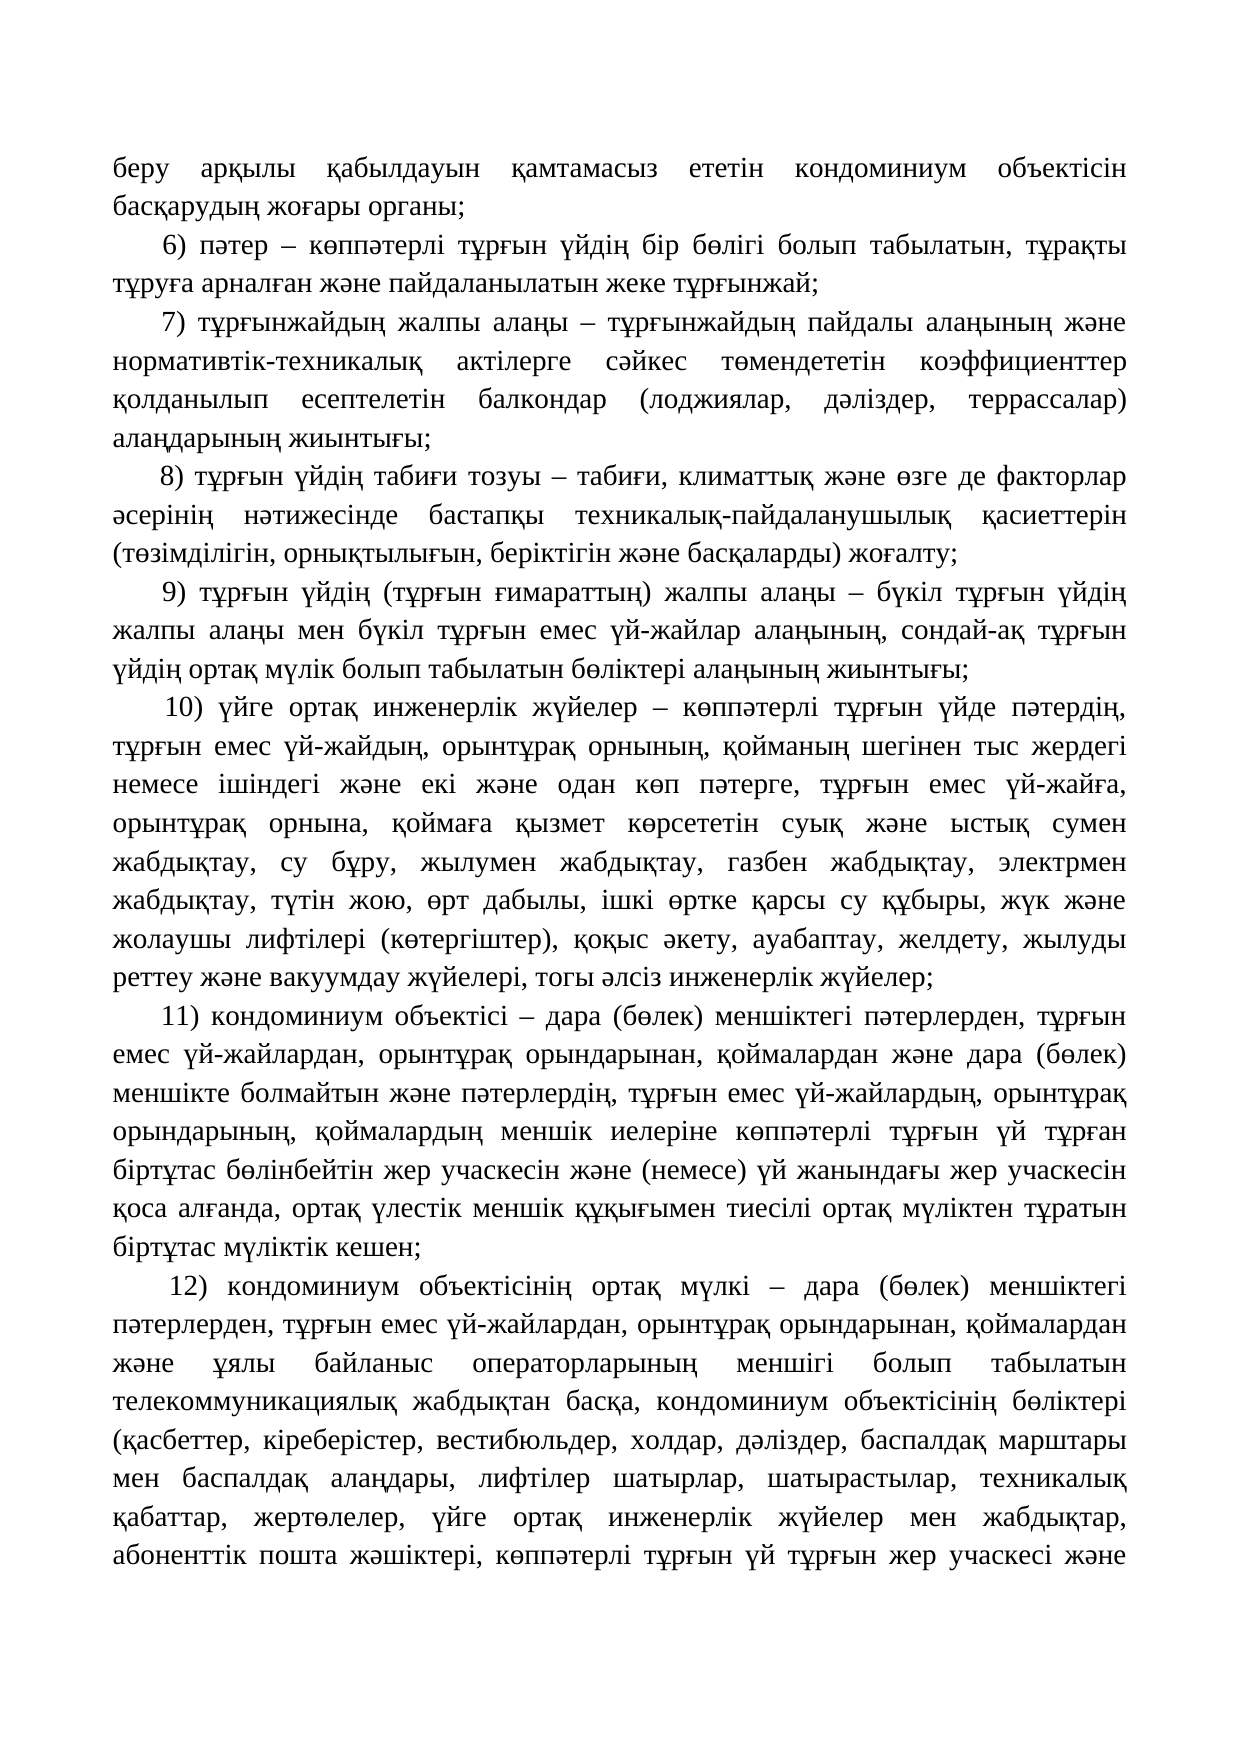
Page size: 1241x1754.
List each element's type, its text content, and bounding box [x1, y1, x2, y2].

text 6) пәтер – көппәтерлі тұрғын үйдің бір бөлігі болып табылатын, тұрақты тұруға арналған және пайдаланылатын жеке тұрғынжай; [112, 227, 1128, 299]
text 7) тұрғынжайдың жалпы алаңы – тұрғынжайдың пайдалы алаңының және нормативтік-техникалық актілерге сәйкес төмендететін коэффициенттер қолданылып есептелетін балкондар (лоджиялар, дәліздер, террассалар) алаңдарының жиынтығы; [112, 304, 1128, 453]
text 8) тұрғын үйдің табиғи тозуы – табиғи, климаттық және өзге де факторлар әсерінің нәтижесінде бастапқы техникалық-пайдаланушылық қасиеттерін (төзімділігін, орнықтылығын, беріктігін және басқаларды) жоғалту; [112, 458, 1128, 569]
text 11) кондоминиум объектісі – дара (бөлек) меншіктегі пәтерлерден, тұрғын емес үй-жайлардан, орынтұрақ орындарынан, қоймалардан және дара (бөлек) меншікте болмайтын және пәтерлердің, тұрғын емес үй-жайлардың, орынтұрақ орындарының, қоймалардың меншік иелеріне көппәтерлі тұрғын үй тұрған біртұтас бөлінбейтін жер учаскесін және (немесе) үй жанындағы жер учаскесін қоса алғанда, ортақ үлестік меншік құқығымен тиесілі ортақ мүліктен тұратын біртұтас мүліктік кешен; [112, 998, 1128, 1263]
text 10) үйге ортақ инженерлік жүйелер – көппәтерлі тұрғын үйде пәтердің, тұрғын емес үй-жайдың, орынтұрақ орнының, қойманың шегінен тыс жердегі немесе ішіндегі және екі және одан көп пәтерге, тұрғын емес үй-жайға, орынтұрақ орнына, қоймаға қызмет көрсететін суық және ыстық сумен жабдықтау, су бұру, жылумен жабдықтау, газбен жабдықтау, электрмен жабдықтау, түтін жою, өрт дабылы, ішкі өртке қарсы су құбыры, жүк және жолаушы лифтілері (көтергіштер), қоқыс әкету, ауабаптау, желдету, жылуды реттеу және вакуумдау жүйелері, тогы әлсіз инженерлік жүйелер; [112, 689, 1128, 993]
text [112, 150, 1128, 222]
text 9) тұрғын үйдің (тұрғын ғимараттың) жалпы алаңы – бүкіл тұрғын үйдің жалпы алаңы мен бүкіл тұрғын емес үй-жайлар алаңының, сондай-ақ тұрғын үйдің ортақ мүлік болып табылатын бөліктері алаңының жиынтығы; [112, 574, 1128, 684]
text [112, 1268, 1128, 1571]
